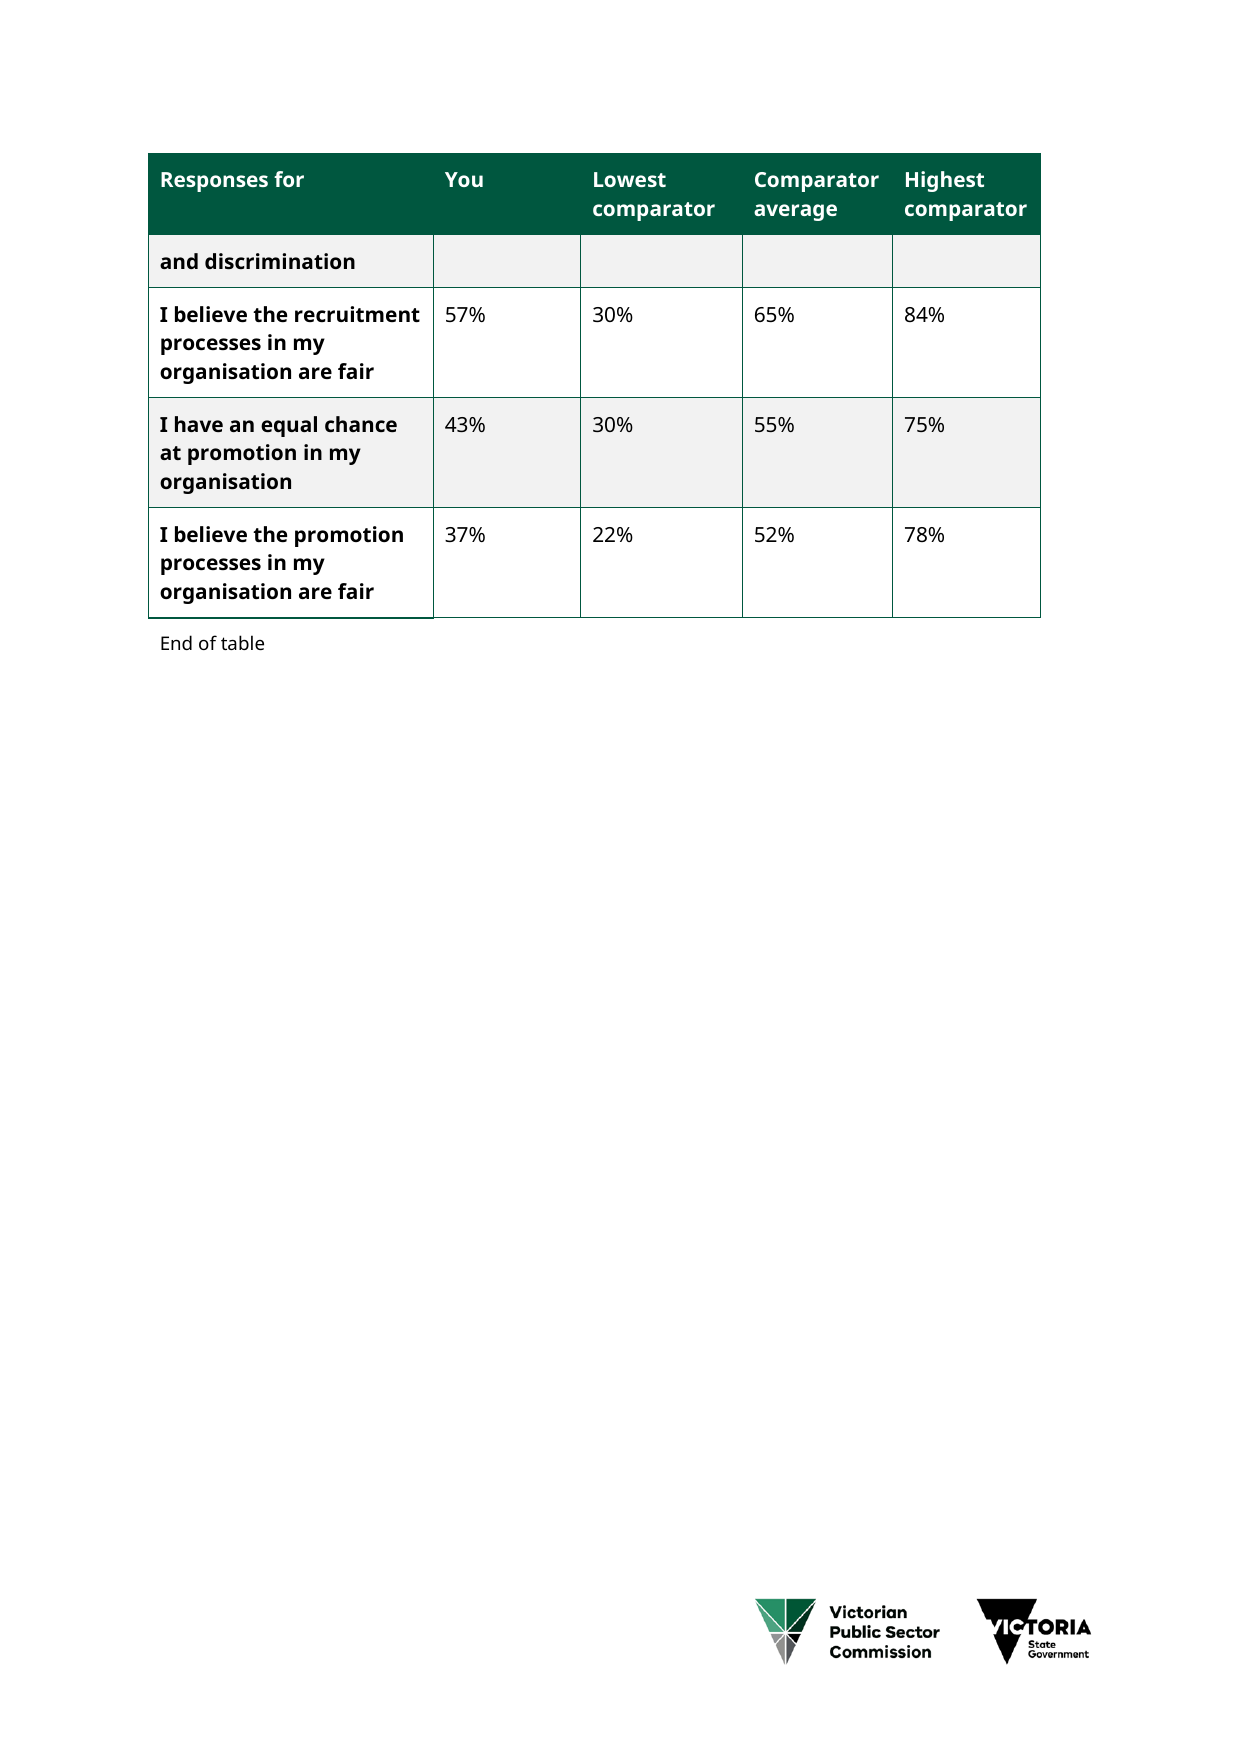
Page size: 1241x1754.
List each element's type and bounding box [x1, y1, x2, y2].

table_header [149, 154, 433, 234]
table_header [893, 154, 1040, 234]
picture [754, 1598, 1093, 1666]
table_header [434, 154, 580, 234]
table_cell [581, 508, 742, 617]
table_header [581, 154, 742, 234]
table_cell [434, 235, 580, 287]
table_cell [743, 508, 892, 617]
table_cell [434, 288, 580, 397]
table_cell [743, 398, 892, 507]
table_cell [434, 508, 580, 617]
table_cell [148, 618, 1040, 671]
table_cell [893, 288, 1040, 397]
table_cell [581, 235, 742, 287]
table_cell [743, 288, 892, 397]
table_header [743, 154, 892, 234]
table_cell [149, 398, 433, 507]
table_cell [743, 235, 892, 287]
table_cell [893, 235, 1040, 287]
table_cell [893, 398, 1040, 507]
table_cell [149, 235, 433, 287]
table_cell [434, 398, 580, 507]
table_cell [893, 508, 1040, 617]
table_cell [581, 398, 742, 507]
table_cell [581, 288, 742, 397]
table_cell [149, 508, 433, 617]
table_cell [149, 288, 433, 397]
